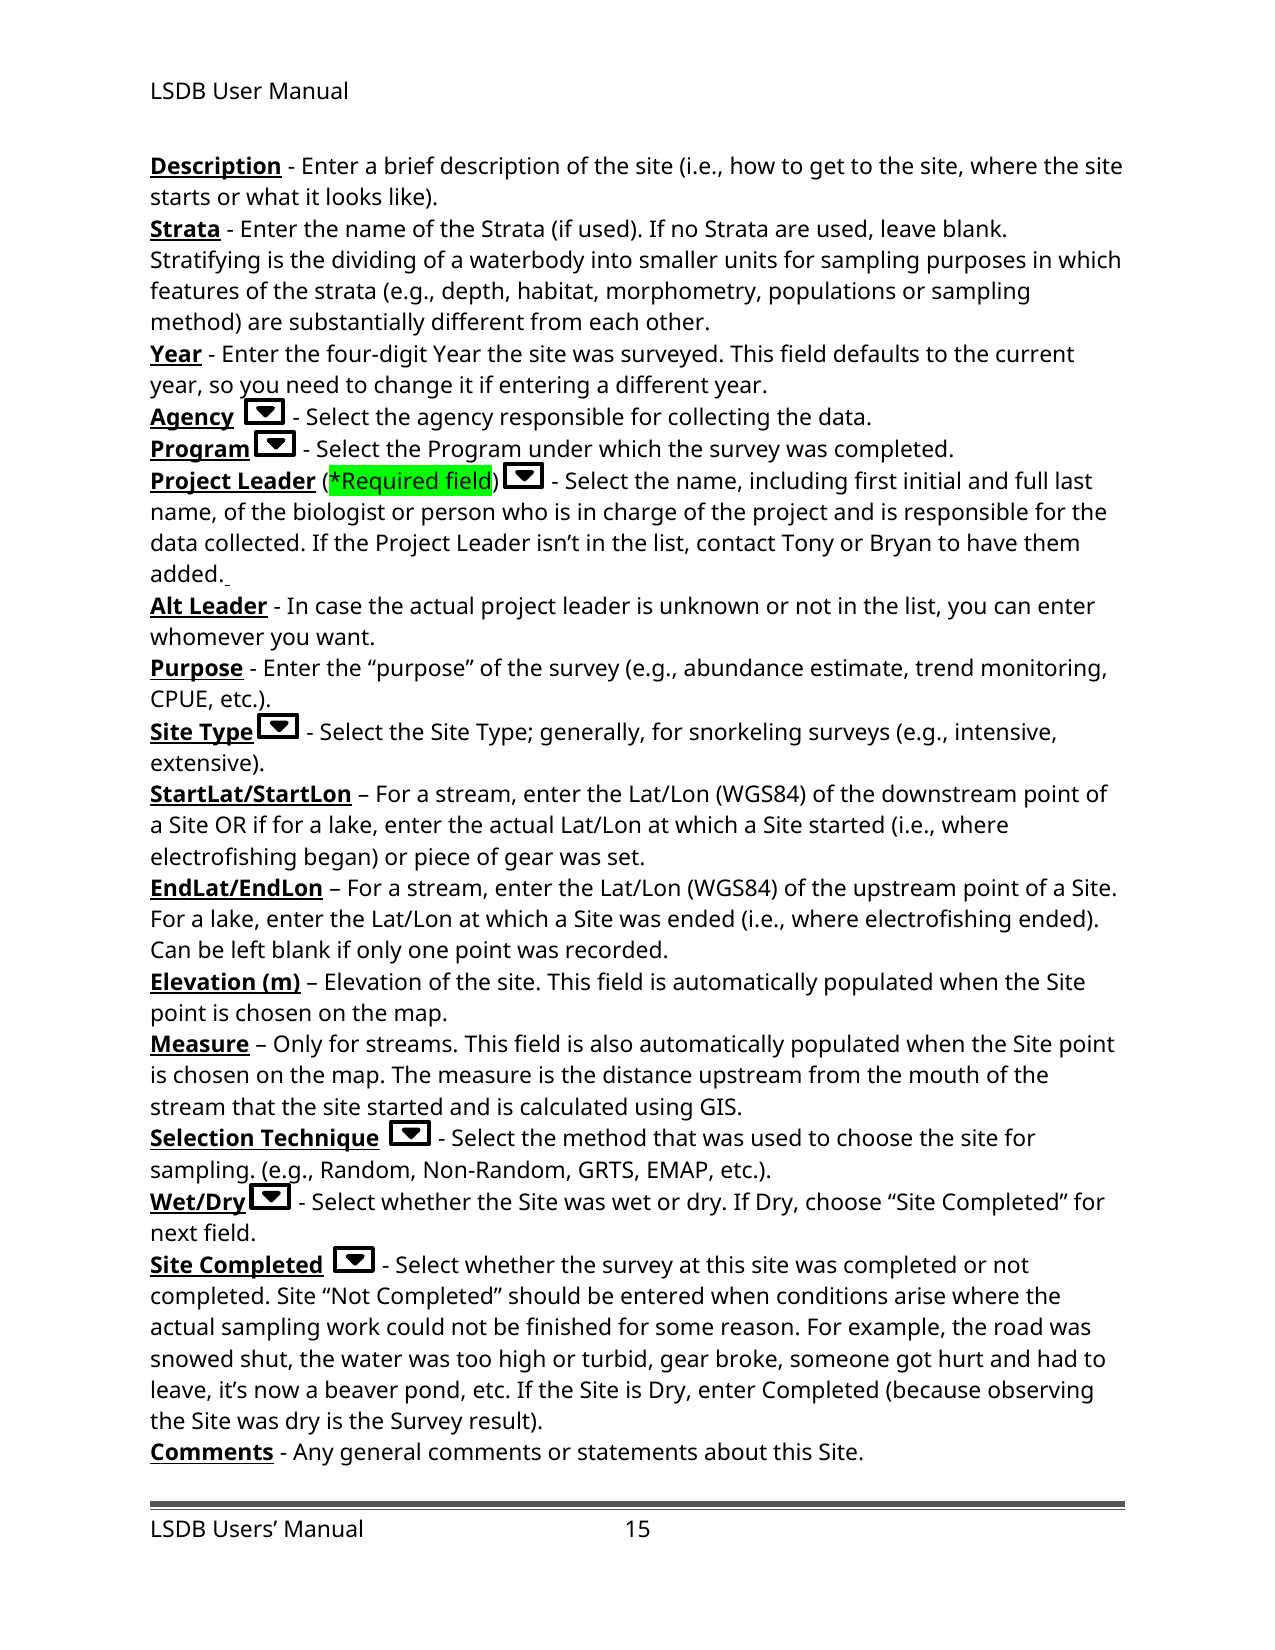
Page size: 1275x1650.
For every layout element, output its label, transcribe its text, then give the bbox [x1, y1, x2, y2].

text Site Type - Select the Site Type; generally, for snorkeling surveys (e.g., intensive, extensive). [150, 715, 1125, 778]
text Year - Enter the four-digit Year the site was surveyed. This field defaults to the current year, so you need to change it if entering a different year. [150, 337, 1125, 400]
text StartLat/StartLon – For a stream, enter the Lat/Lon (WGS84) of the downstream point of a Site OR if for a lake, enter the actual Lat/Lon at which a Site started (i.e., where electrofishing began) or piece of gear was set. [150, 778, 1125, 872]
text Description - Enter a brief description of the site (i.e., how to get to the site, where the site starts or what it looks like). [150, 150, 1125, 212]
text Strata - Enter the name of the Strata (if used). If no Strata are used, leave blank. Stratifying is the dividing of a waterbody into smaller units for sampling purposes in which features of the strata (e.g., depth, habitat, morphometry, populations or sampling method) are substantially different from each other. [150, 212, 1125, 337]
text Purpose - Enter the “purpose” of the survey (e.g., abundance estimate, trend monitoring, CPUE, etc.). [150, 652, 1125, 715]
text Comments - Any general comments or statements about this Site. [150, 1436, 1125, 1468]
text Measure – Only for streams. This field is also automatically populated when the Site point is chosen on the map. The measure is the distance upstream from the mouth of the stream that the site started and is calculated using GIS. [150, 1028, 1125, 1122]
text Alt Leader - In case the actual project leader is unknown or not in the list, you can enter whomever you want. [150, 590, 1125, 652]
text Agency - Select the agency responsible for collecting the data. [150, 400, 1125, 432]
text EndLat/EndLon – For a stream, enter the Lat/Lon (WGS84) of the upstream point of a Site. For a lake, enter the Lat/Lon at which a Site was ended (i.e., where electrofishing ended). Can be left blank if only one point was recorded. [150, 872, 1125, 965]
text Selection Technique - Select the method that was used to choose the site for sampling. (e.g., Random, Non-Random, GRTS, EMAP, etc.). [150, 1122, 1125, 1185]
text Program - Select the Program under which the survey was completed. [150, 432, 1125, 464]
text Wet/Dry - Select whether the Site was wet or dry. If Dry, choose “Site Completed” for next field. [150, 1185, 1125, 1248]
text Project Leader (*Required field) - Select the name, including first initial and full last name, of the biologist or person who is in charge of the project and is responsible for the data collected. If the Project Leader isn’t in the list, contact Tony or Bryan to have them added. [150, 464, 1125, 590]
text Site Completed - Select whether the survey at this site was completed or not completed. Site “Not Completed” should be entered when conditions arise where the actual sampling work could not be finished for some reason. For example, the road was snowed shut, the water was too high or turbid, gear broke, someone got hurt and had to leave, it’s now a beaver pond, etc. If the Site is Dry, enter Completed (because observing the Site was dry is the Survey result). [150, 1248, 1125, 1436]
text Elevation (m) – Elevation of the site. This field is automatically populated when the Site point is chosen on the map. [150, 965, 1125, 1028]
